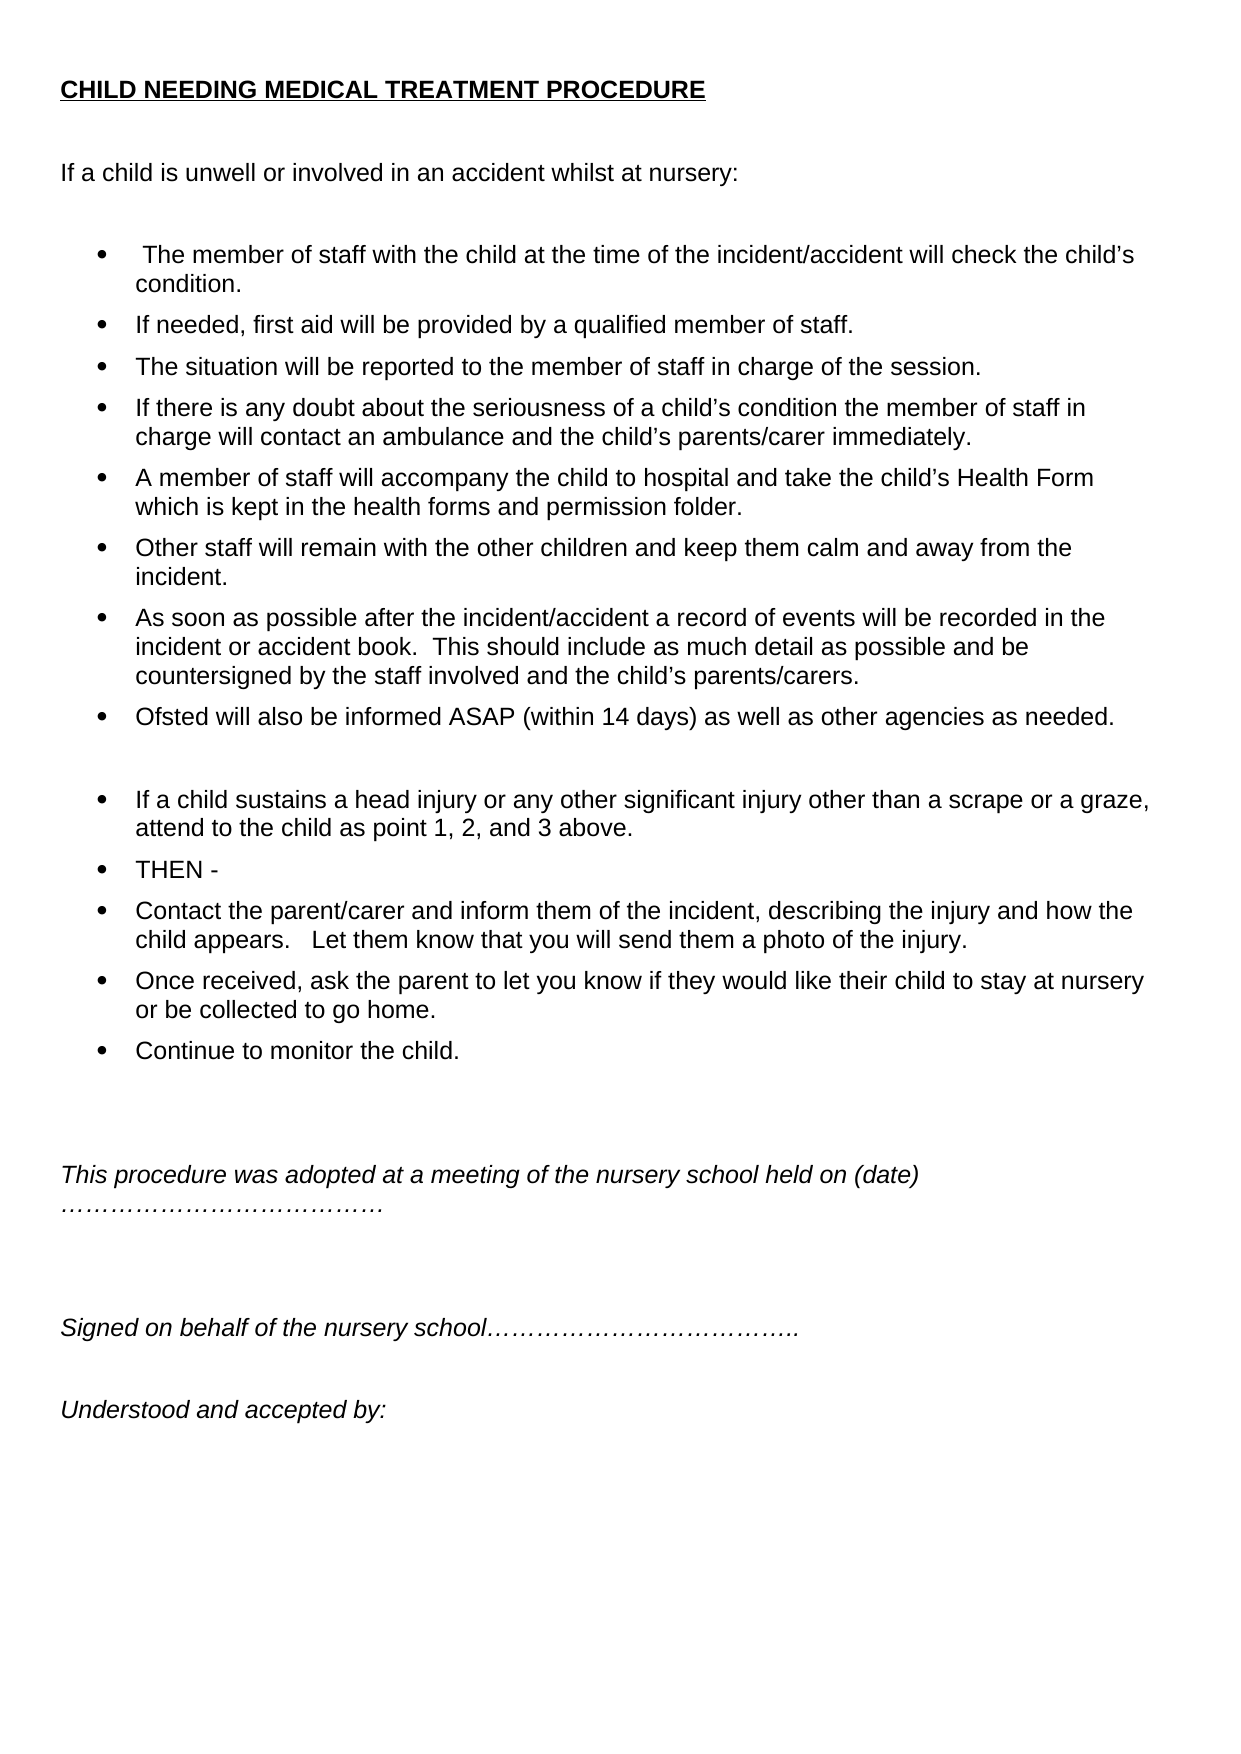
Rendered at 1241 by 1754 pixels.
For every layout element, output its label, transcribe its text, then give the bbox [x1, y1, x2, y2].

list Continue to monitor the child. [98, 1036, 1165, 1065]
text If a child is unwell or involved in an accident whilst at nursery: [60, 157, 1165, 186]
text Understood and accepted by: [60, 1395, 1165, 1424]
list As soon as possible after the incident/accident a record of events will be recorded in the incident or accident book. This should include as much detail as possible and be countersigned by the staff involved and the child’s parents/carers. [98, 603, 1165, 689]
list This procedure was adopted at a meeting of the nursery school held on (date)………………………………… [60, 1160, 1165, 1218]
list Once received, ask the parent to let you know if they would like their child to stay at nursery or be collected to go home. [98, 966, 1165, 1024]
list THEN - [98, 855, 1165, 883]
list If needed, first aid will be provided by a qualified member of staff. [98, 310, 1165, 339]
list Signed on behalf of the nursery school……………………………….. [60, 1313, 1165, 1341]
text CHILD NEEDING MEDICAL TREATMENT PROCEDURE [60, 75, 1165, 104]
list Other staff will remain with the other children and keep them calm and away from the incident. [98, 533, 1165, 591]
list If a child sustains a head injury or any other significant injury other than a scrape or a graze, attend to the child as point 1, 2, and 3 above. [98, 784, 1165, 842]
list The member of staff with the child at the time of the incident/accident will check the child’s condition. [98, 240, 1165, 298]
list Ofsted will also be informed ASAP (within 14 days) as well as other agencies as needed. [98, 702, 1165, 731]
list If there is any doubt about the seriousness of a child’s condition the member of staff in charge will contact an ambulance and the child’s parents/carer immediately. [98, 393, 1165, 450]
list A member of staff will accompany the child to hospital and take the child’s Health Form which is kept in the health forms and permission folder. [98, 463, 1165, 521]
list The situation will be reported to the member of staff in charge of the session. [98, 351, 1165, 380]
list Contact the parent/carer and inform them of the incident, describing the injury and how the child appears. Let them know that you will send them a photo of the injury. [98, 896, 1165, 954]
